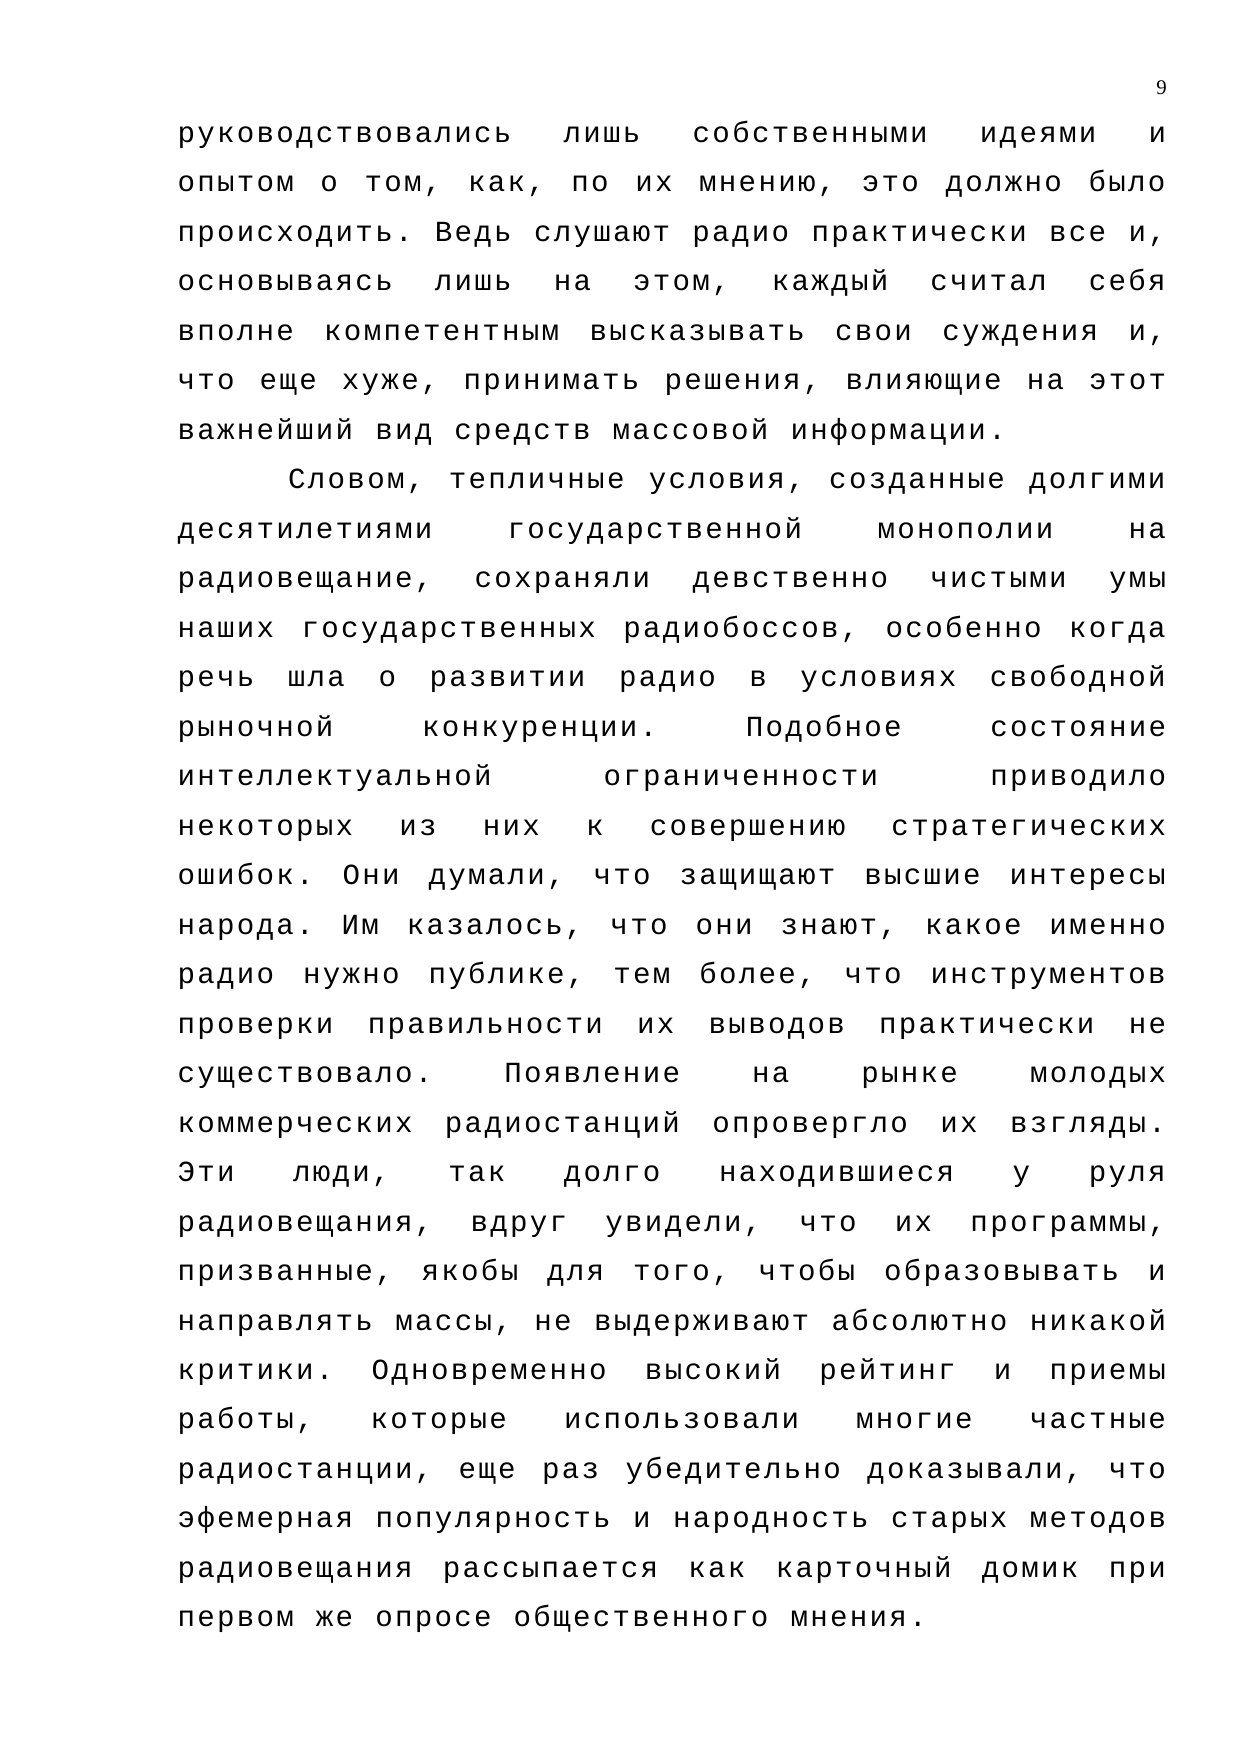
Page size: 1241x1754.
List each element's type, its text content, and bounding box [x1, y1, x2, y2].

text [177, 118, 1167, 448]
text Словом, тепличные условия, созданные долгими десятилетиями государственной монополии на радиовещание, сохраняли девственно чистыми умы наших государственных радиобоссов, особенно когда речь шла о развитии радио в условиях свободной рыночной конкуренции. Подобное состояние интеллектуальной ограниченности приводило некоторых из них к совершению стратегических ошибок. Они думали, что защищают высшие интересы народа. Им казалось, что они знают, какое именно радио нужно публике, тем более, что инструментов проверки правильности их выводов практически не существовало. Появление на рынке молодых коммерческих радиостанций опровергло их взгляды. Эти люди, так долго находившиеся у руля радиовещания, вдруг увидели, что их программы, призванные, якобы для того, чтобы образовывать и направлять массы, не выдерживают абсолютно никакой критики. Одновременно высокий рейтинг и приемы работы, которые использовали многие частные радиостанции, еще раз убедительно доказывали, что эфемерная популярность и народность старых методов радиовещания рассыпается как карточный домик при первом же опросе общественного мнения. [177, 464, 1167, 1636]
